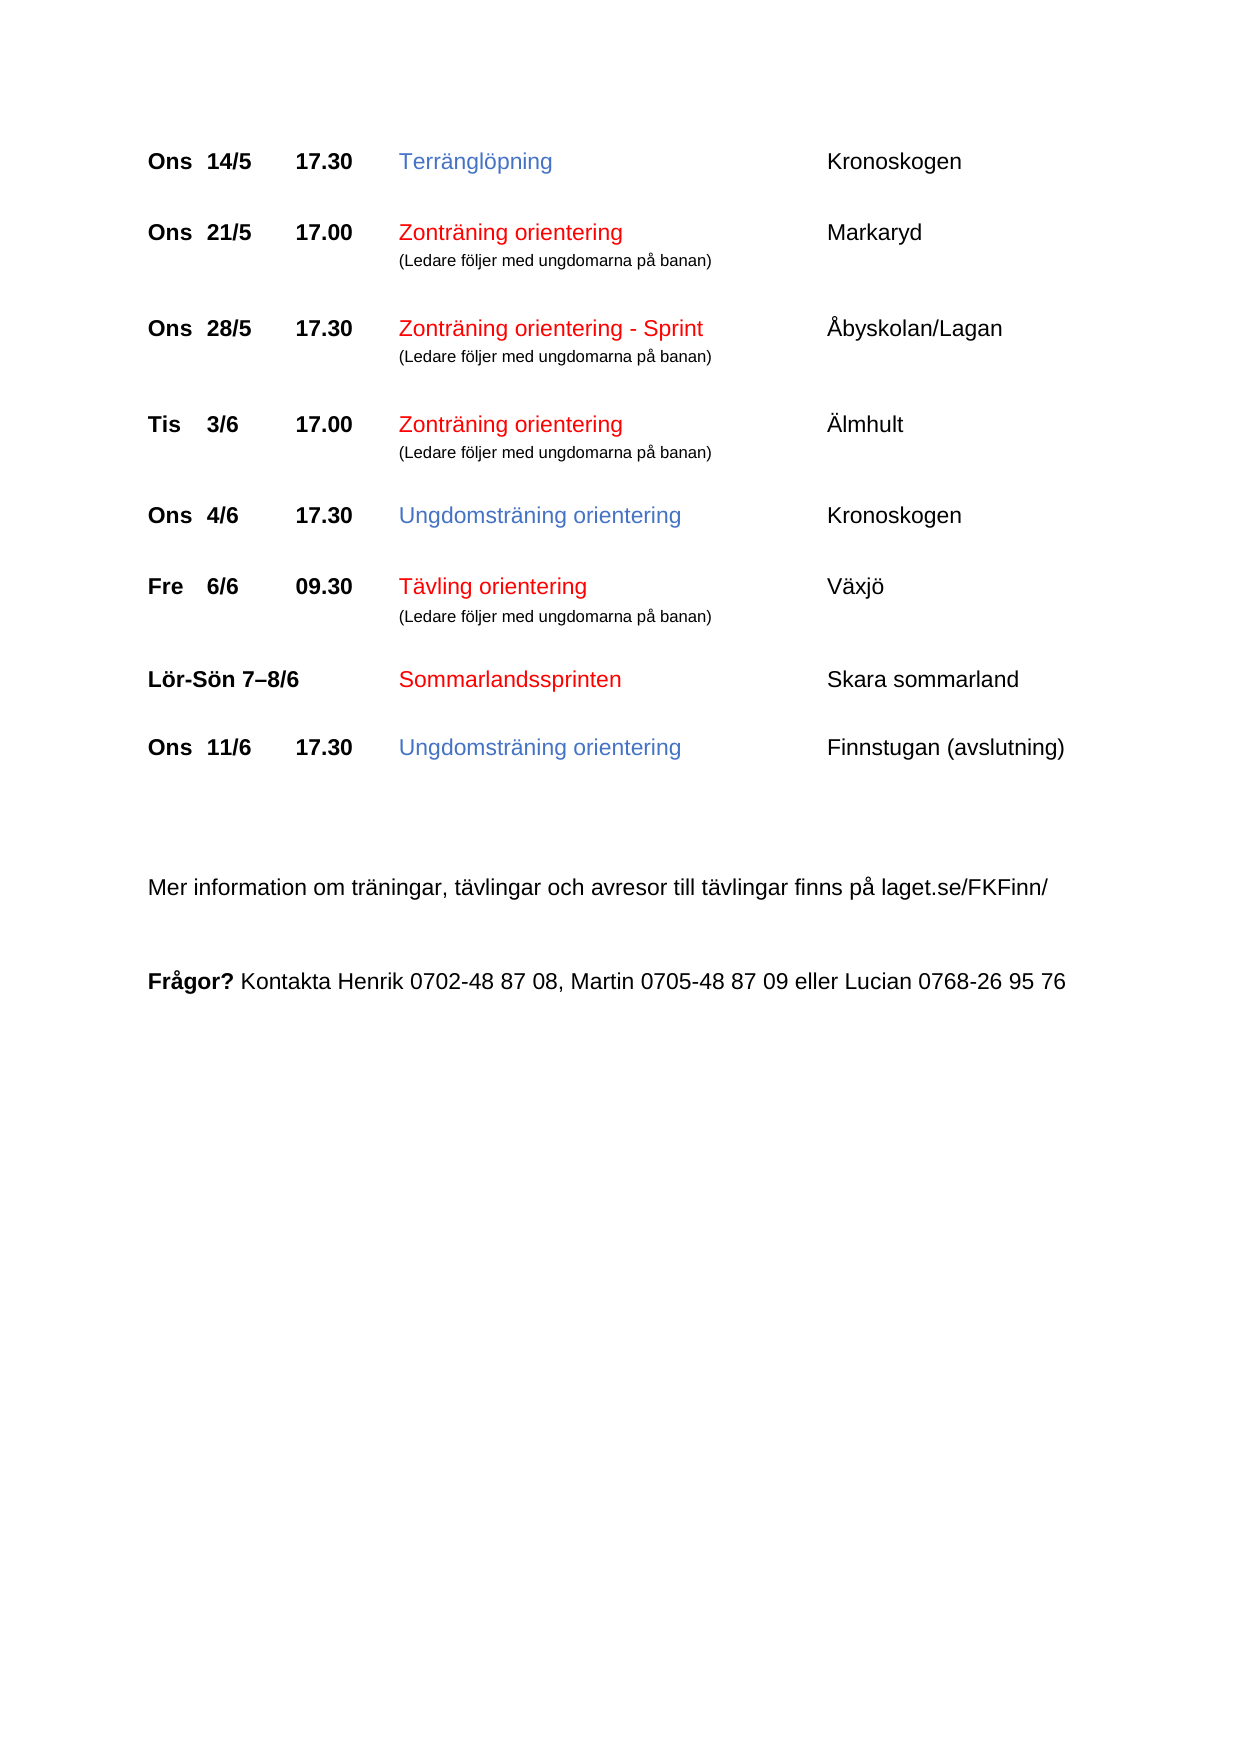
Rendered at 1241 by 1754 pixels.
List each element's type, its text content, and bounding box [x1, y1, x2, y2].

text Tis 3/6 17.00 Zonträning orientering Älmhult (Ledare följer med ungdomarna på banan) [148, 411, 1093, 462]
text Ons 21/5 17.00 Zonträning orientering Markaryd (Ledare följer med ungdomarna på banan) [148, 219, 1093, 306]
text Ons 4/6 17.30 Ungdomsträning orientering Kronoskogen [148, 502, 1093, 564]
text Fre 6/6 09.30 Tävling orientering Växjö [148, 573, 1093, 599]
text Frågor? Kontakta Henrik 0702-48 87 08, Martin 0705-48 87 09 eller Lucian 0768-26 95 76 [148, 968, 1093, 994]
text Ons 28/5 17.30 Zonträning orientering - Sprint Åbyskolan/Lagan (Ledare följer med ungdomarna på banan) [148, 314, 1093, 402]
text Lör-Sön 7–8/6 Sommarlandssprinten Skara sommarland [148, 666, 1093, 692]
text Ons 11/6 17.30 Ungdomsträning orientering Finnstugan (avslutning) [148, 734, 1093, 761]
text Mer information om träningar, tävlingar och avresor till tävlingar finns på laget.se/FKFinn/ [148, 874, 1093, 900]
text Ons 14/5 17.30 Terränglöpning Kronoskogen [148, 148, 1093, 210]
text (Ledare följer med ungdomarna på banan) [148, 607, 1093, 626]
